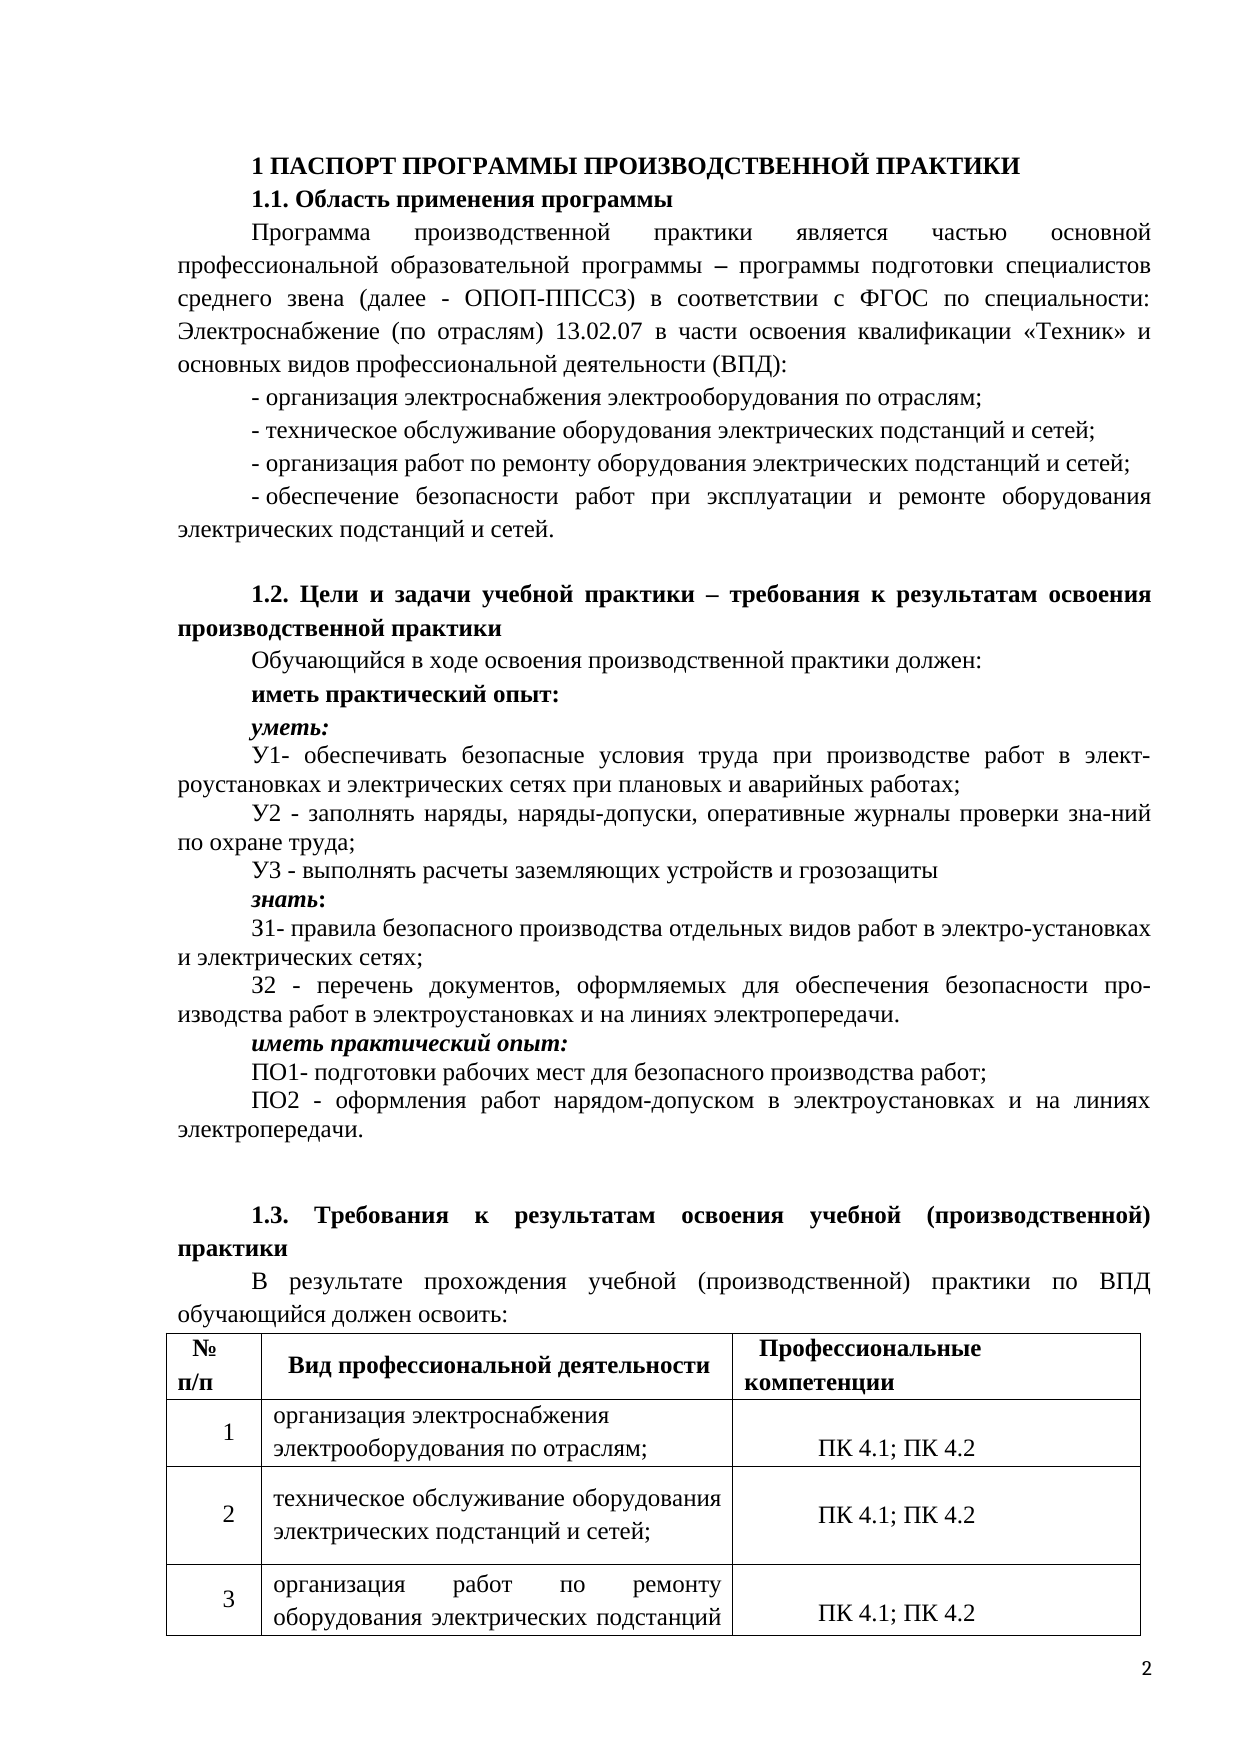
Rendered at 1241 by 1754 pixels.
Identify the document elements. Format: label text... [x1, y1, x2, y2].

table_header Профессиональные компетенции [733, 1334, 1140, 1399]
text У2 - заполнять наряды, наряды-допуски, оперативные журналы проверки зна-ний по охране труда; [177, 798, 1152, 855]
table_cell 2 [167, 1467, 261, 1564]
text Программа производственной практики является частью основной профессиональной образовательной программы – программы подготовки специалистов среднего звена (далее - ОПОП-ППССЗ) в соответствии с ФГОС по специальности: Электроснабжение (по отраслям) 13.02.07 в части освоения квалификации «Техник» и основных видов профессиональной деятельности (ВПД): [177, 217, 1152, 378]
text Обучающийся в ходе освоения производственной практики должен: [177, 646, 1152, 674]
text З2 - перечень документов, оформляемых для обеспечения безопасности про-изводства работ в электроустановках и на линиях электропередачи. [177, 970, 1152, 1028]
table_header Вид профессиональной деятельности [262, 1334, 732, 1399]
text 1.2. Цели и задачи учебной практики – требования к результатам освоения производственной практики [177, 579, 1152, 641]
text ПО1- подготовки рабочих мест для безопасного производства работ; [177, 1057, 1152, 1085]
text - организация электроснабжения электрооборудования по отраслям; [177, 382, 1152, 411]
text знать: [177, 884, 1152, 913]
table_cell 3 [167, 1565, 261, 1635]
text 1 ПАСПОРТ ПРОГРАММЫ ПРОИЗВОДСТВЕННОЙ ПРАКТИКИ [177, 151, 1152, 180]
table_cell ПК 4.1; ПК 4.2 [733, 1400, 1140, 1466]
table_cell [262, 1565, 732, 1635]
text З1- правила безопасного производства отдельных видов работ в электро-установках и электрических сетях; [177, 913, 1152, 970]
text У3 - выполнять расчеты заземляющих устройств и грозозащиты [177, 855, 1152, 884]
table_cell 1 [167, 1400, 261, 1466]
table_header № п/п [167, 1334, 261, 1399]
text У1- обеспечивать безопасные условия труда при производстве работ в элект-роустановках и электрических сетях при плановых и аварийных работах; [177, 740, 1152, 798]
text В результате прохождения учебной (производственной) практики по ВПД обучающийся должен освоить: [177, 1266, 1152, 1328]
text 1.3. Требования к результатам освоения учебной (производственной) практики [177, 1200, 1152, 1262]
text - техническое обслуживание оборудования электрических подстанций и сетей; [177, 415, 1152, 444]
table_cell ПК 4.1; ПК 4.2 [733, 1565, 1140, 1635]
text иметь практический опыт: [177, 1028, 1152, 1057]
text 1.1. Область применения программы [177, 184, 1152, 213]
text - организация работ по ремонту оборудования электрических подстанций и сетей; [177, 448, 1152, 477]
text - обеспечение безопасности работ при эксплуатации и ремонте оборудования электрических подстанций и сетей. [177, 481, 1152, 543]
text уметь: [177, 712, 1152, 740]
text иметь практический опыт: [177, 679, 1152, 707]
table_cell ПК 4.1; ПК 4.2 [733, 1467, 1140, 1564]
text ПО2 - оформления работ нарядом-допуском в электроустановках и на линиях электропередачи. [177, 1085, 1152, 1143]
table_cell организация электроснабжения электрооборудования по отраслям; [262, 1400, 732, 1466]
table_cell техническое обслуживание оборудования электрических подстанций и сетей; [262, 1467, 732, 1564]
